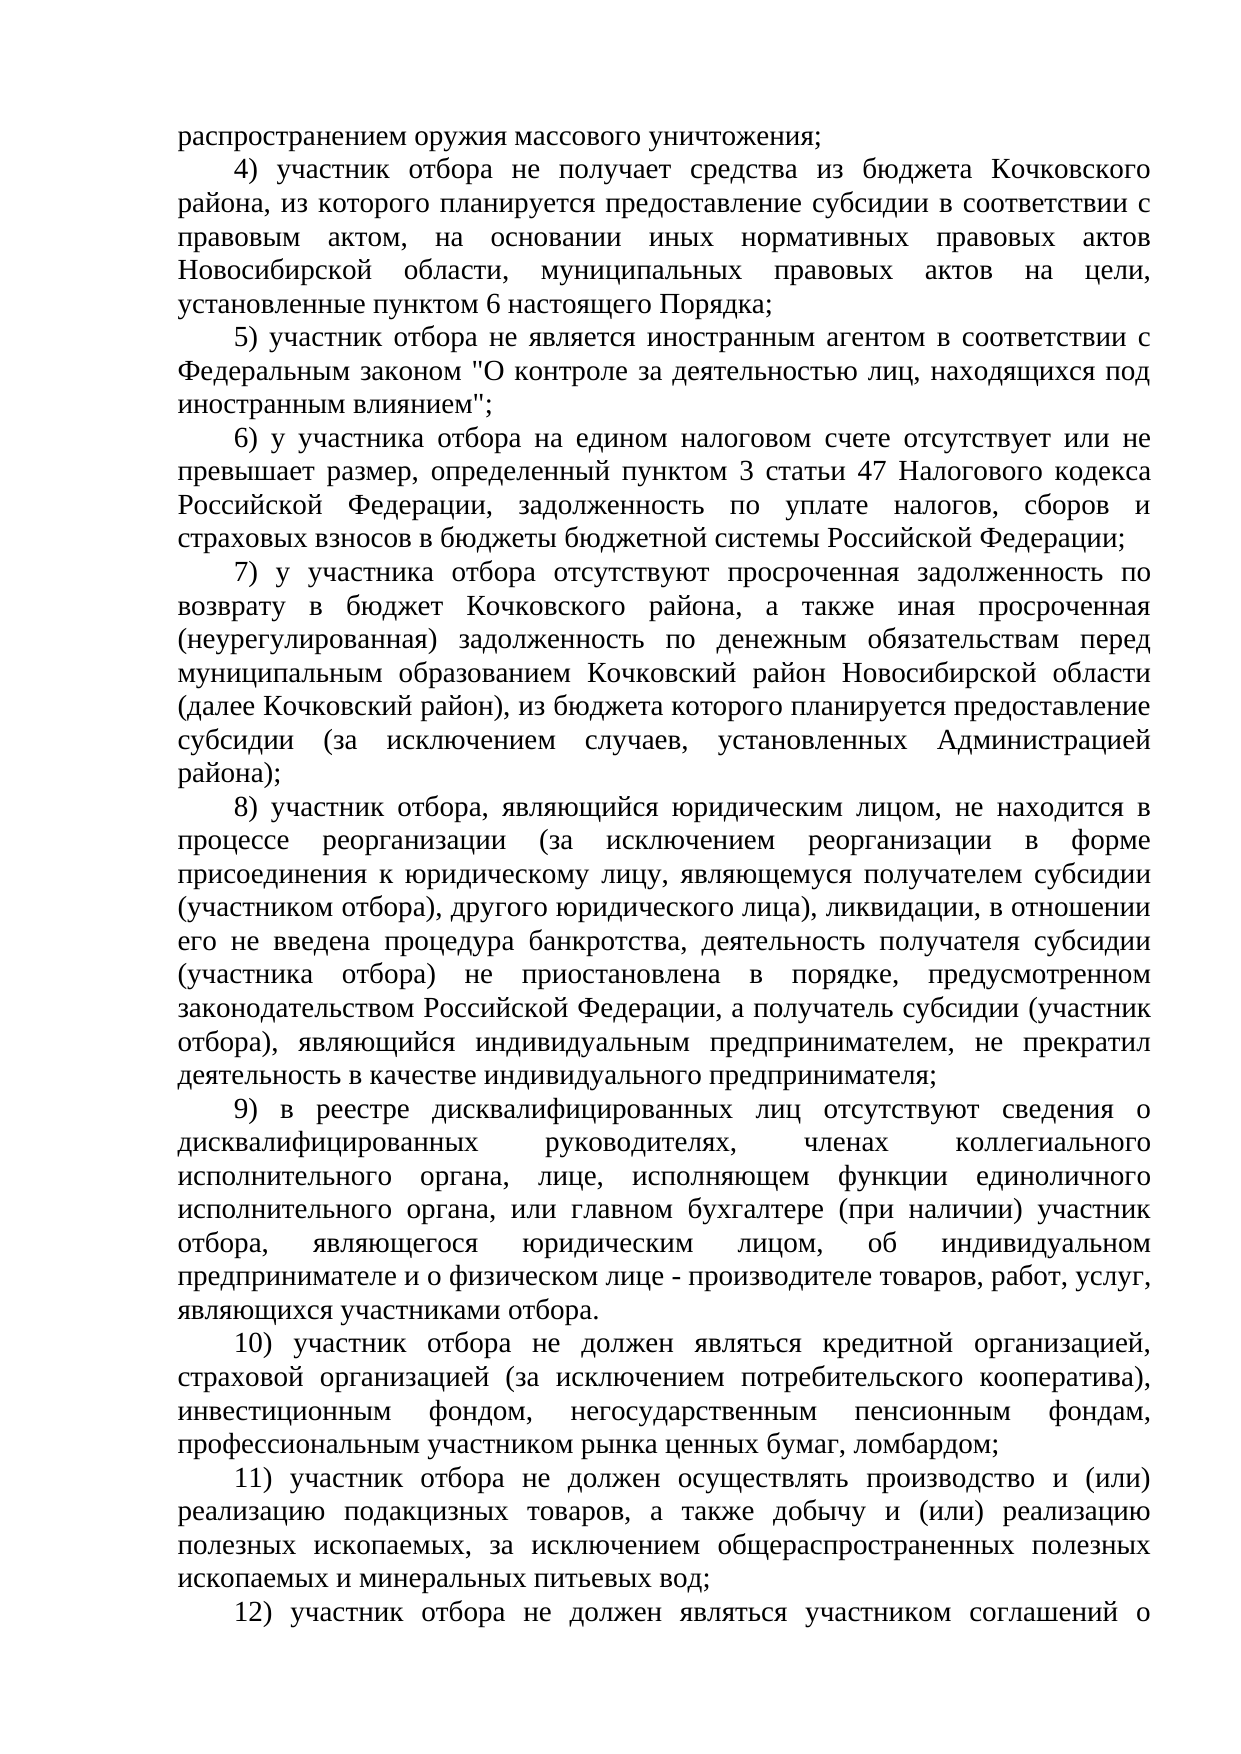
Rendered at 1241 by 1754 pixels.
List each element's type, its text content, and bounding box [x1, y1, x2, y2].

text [177, 1594, 1152, 1627]
text 9) в реестре дисквалифицированных лиц отсутствуют сведения о дисквалифицированных руководителях, членах коллегиального исполнительного органа, лице, исполняющем функции единоличного исполнительного органа, или главном бухгалтере (при наличии) участник отбора, являющегося юридическим лицом, об индивидуальном предпринимателе и о физическом лице - производителе товаров, работ, услуг, являющихся участниками отбора. [177, 1091, 1152, 1326]
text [177, 118, 1152, 152]
text 8) участник отбора, являющийся юридическим лицом, не находится в процессе реорганизации (за исключением реорганизации в форме присоединения к юридическому лицу, являющемуся получателем субсидии (участником отбора), другого юридического лица), ликвидации, в отношении его не введена процедура банкротства, деятельность получателя субсидии (участника отбора) не приостановлена в порядке, предусмотренном законодательством Российской Федерации, а получатель субсидии (участник отбора), являющийся индивидуальным предпринимателем, не прекратил деятельность в качестве индивидуального предпринимателя; [177, 789, 1152, 1091]
text 7) у участника отбора отсутствуют просроченная задолженность по возврату в бюджет Кочковского района, а также иная просроченная (неурегулированная) задолженность по денежным обязательствам перед муниципальным образованием Кочковский район Новосибирской области (далее Кочковский район), из бюджета которого планируется предоставление субсидии (за исключением случаев, установленных Администрацией района); [177, 554, 1152, 789]
text 6) у участника отбора на едином налоговом счете отсутствует или не превышает размер, определенный пунктом 3 статьи 47 Налогового кодекса Российской Федерации, задолженность по уплате налогов, сборов и страховых взносов в бюджеты бюджетной системы Российской Федерации; [177, 420, 1152, 554]
text 5) участник отбора не является иностранным агентом в соответствии с Федеральным законом "О контроле за деятельностью лиц, находящихся под иностранным влиянием"; [177, 319, 1152, 420]
text 4) участник отбора не получает средства из бюджета Кочковского района, из которого планируется предоставление субсидии в соответствии с правовым актом, на основании иных нормативных правовых актов Новосибирской области, муниципальных правовых актов на цели, установленные пунктом 6 настоящего Порядка; [177, 152, 1152, 319]
text 11) участник отбора не должен осуществлять производство и (или) реализацию подакцизных товаров, а также добычу и (или) реализацию полезных ископаемых, за исключением общераспространенных полезных ископаемых и минеральных питьевых вод; [177, 1460, 1152, 1594]
text 10) участник отбора не должен являться кредитной организацией, страховой организацией (за исключением потребительского кооператива), инвестиционным фондом, негосударственным пенсионным фондам, профессиональным участником рынка ценных бумаг, ломбардом; [177, 1326, 1152, 1460]
